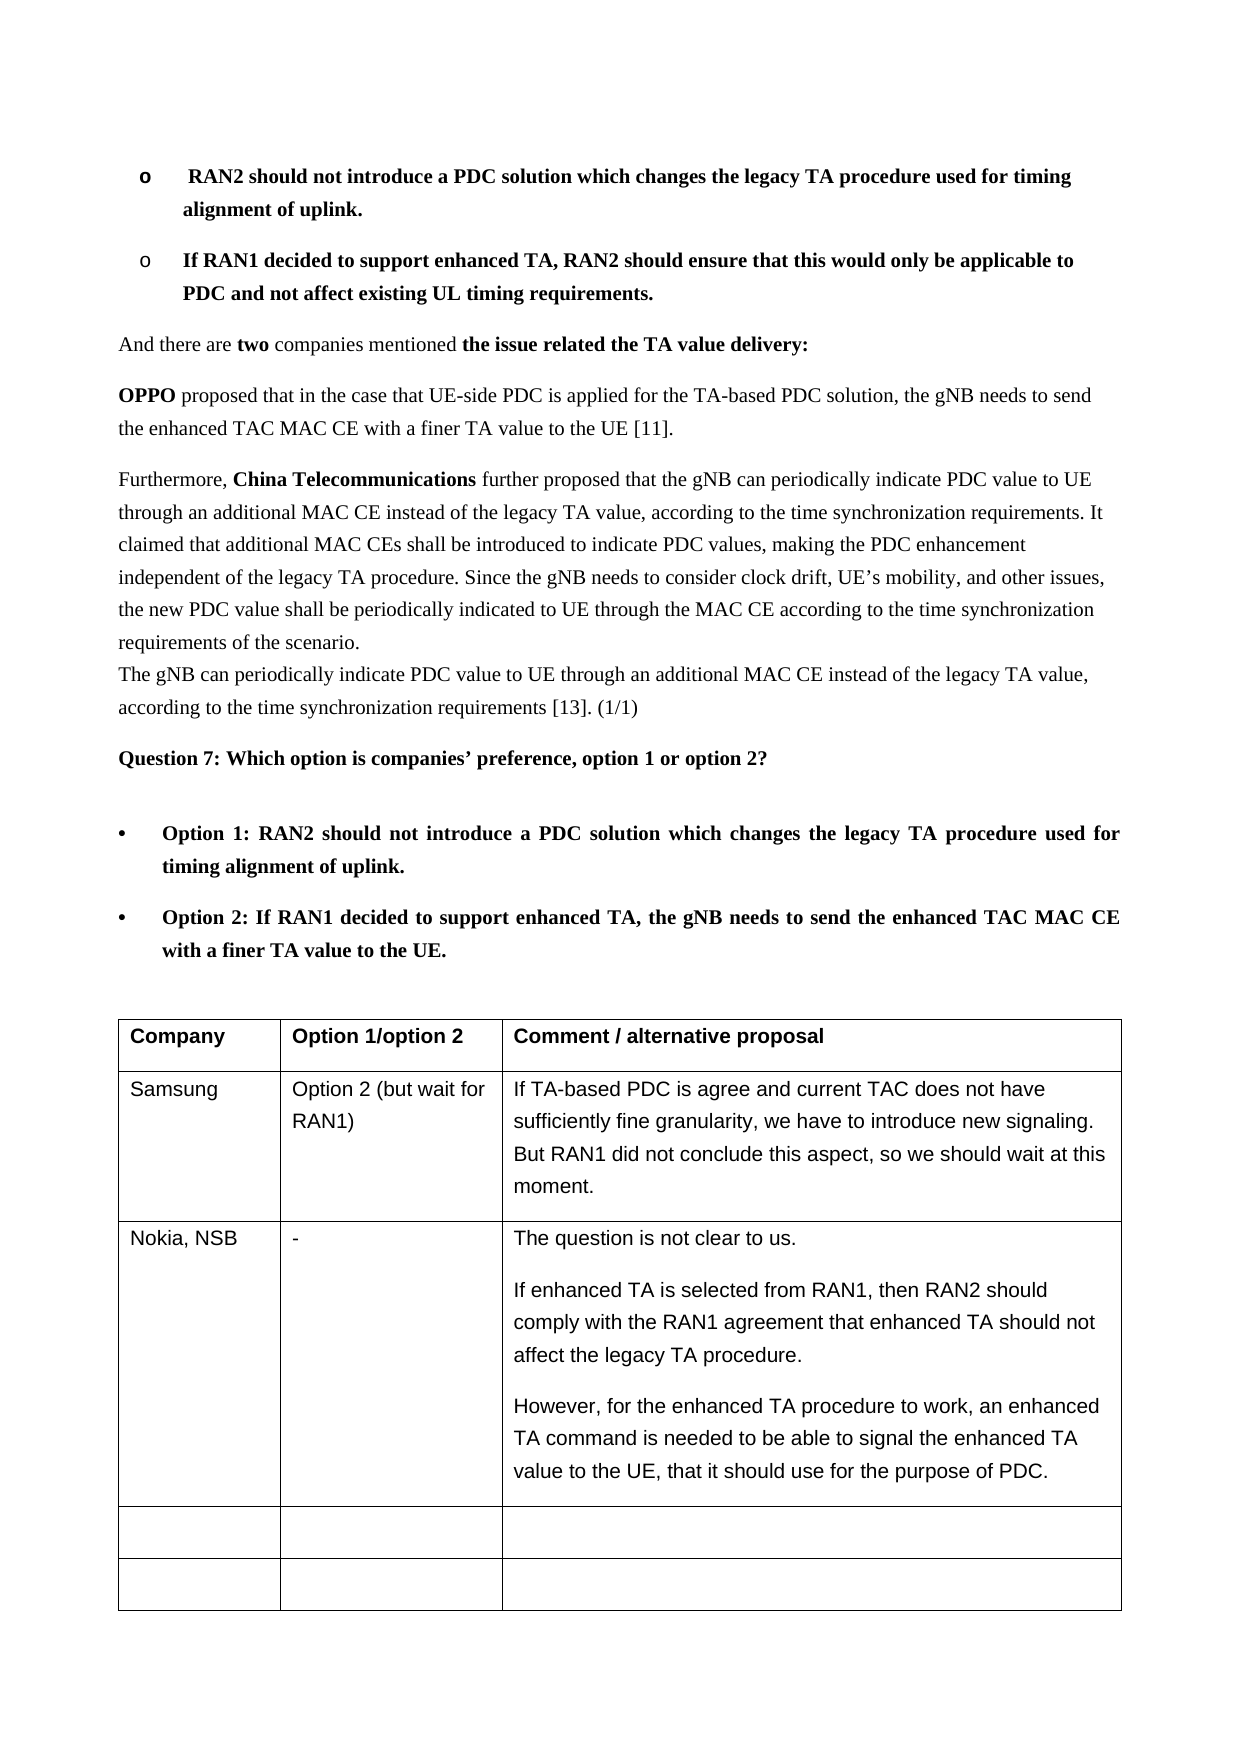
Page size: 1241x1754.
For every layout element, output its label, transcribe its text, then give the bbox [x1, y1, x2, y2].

text Question 7: Which option is companies’ preference, option 1 or option 2? [118, 742, 1122, 774]
list Option 1: RAN2 should not introduce a PDC solution which changes the legacy TA procedure used for timing alignment of uplink. [118, 817, 1122, 882]
list If RAN1 decided to support enhanced TA, RAN2 should ensure that this would only be applicable to PDC and not affect existing UL timing requirements. [139, 244, 1122, 309]
table_header Comment / alternative proposal [503, 1020, 1121, 1071]
table_cell Option 2 (but wait for RAN1) [281, 1072, 502, 1221]
table_cell [119, 1507, 280, 1558]
list RAN2 should not introduce a PDC solution which changes the legacy TA procedure used for timing alignment of uplink. [139, 161, 1122, 226]
table_cell [281, 1559, 502, 1610]
table_header Company [119, 1020, 280, 1071]
table_header Option 1/option 2 [281, 1020, 502, 1071]
text And there are two companies mentioned the issue related the TA value delivery: [118, 328, 1122, 361]
table_cell [281, 1507, 502, 1558]
table_cell [503, 1507, 1121, 1558]
table_cell [503, 1559, 1121, 1610]
table_cell Nokia, NSB [119, 1222, 280, 1506]
table_cell [119, 1559, 280, 1610]
text Furthermore, China Telecommunications further proposed that the gNB can periodically indicate PDC value to UE through an additional MAC CE instead of the legacy TA value, according to the time synchronization requirements. It claimed that additional MAC CEs shall be introduced to indicate PDC values, making the PDC enhancement independent of the legacy TA procedure. Since the gNB needs to consider clock drift, UE’s mobility, and other issues, the new PDC value shall be periodically indicated to UE through the MAC CE according to the time synchronization requirements of the scenario. [118, 463, 1122, 658]
table_cell The question is not clear to us. If enhanced TA is selected from RAN1, then RAN2 should comply with the RAN1 agreement that enhanced TA should not affect the legacy TA procedure. However, for the enhanced TA procedure to work, an enhanced TA command is needed to be able to signal the enhanced TA value to the UE, that it should use for the purpose of PDC. [503, 1222, 1121, 1506]
text The gNB can periodically indicate PDC value to UE through an additional MAC CE instead of the legacy TA value, according to the time synchronization requirements [13]. (1/1) [118, 658, 1122, 723]
table_cell Samsung [119, 1072, 280, 1221]
list Option 2: If RAN1 decided to support enhanced TA, the gNB needs to send the enhanced TAC MAC CE with a finer TA value to the UE. [118, 901, 1122, 966]
table_cell If TA-based PDC is agree and current TAC does not have sufficiently fine granularity, we have to introduce new signaling. But RAN1 did not conclude this aspect, so we should wait at this moment. [503, 1072, 1121, 1221]
text OPPO proposed that in the case that UE-side PDC is applied for the TA-based PDC solution, the gNB needs to send the enhanced TAC MAC CE with a finer TA value to the UE [11]. [118, 379, 1122, 444]
table_cell - [281, 1222, 502, 1506]
